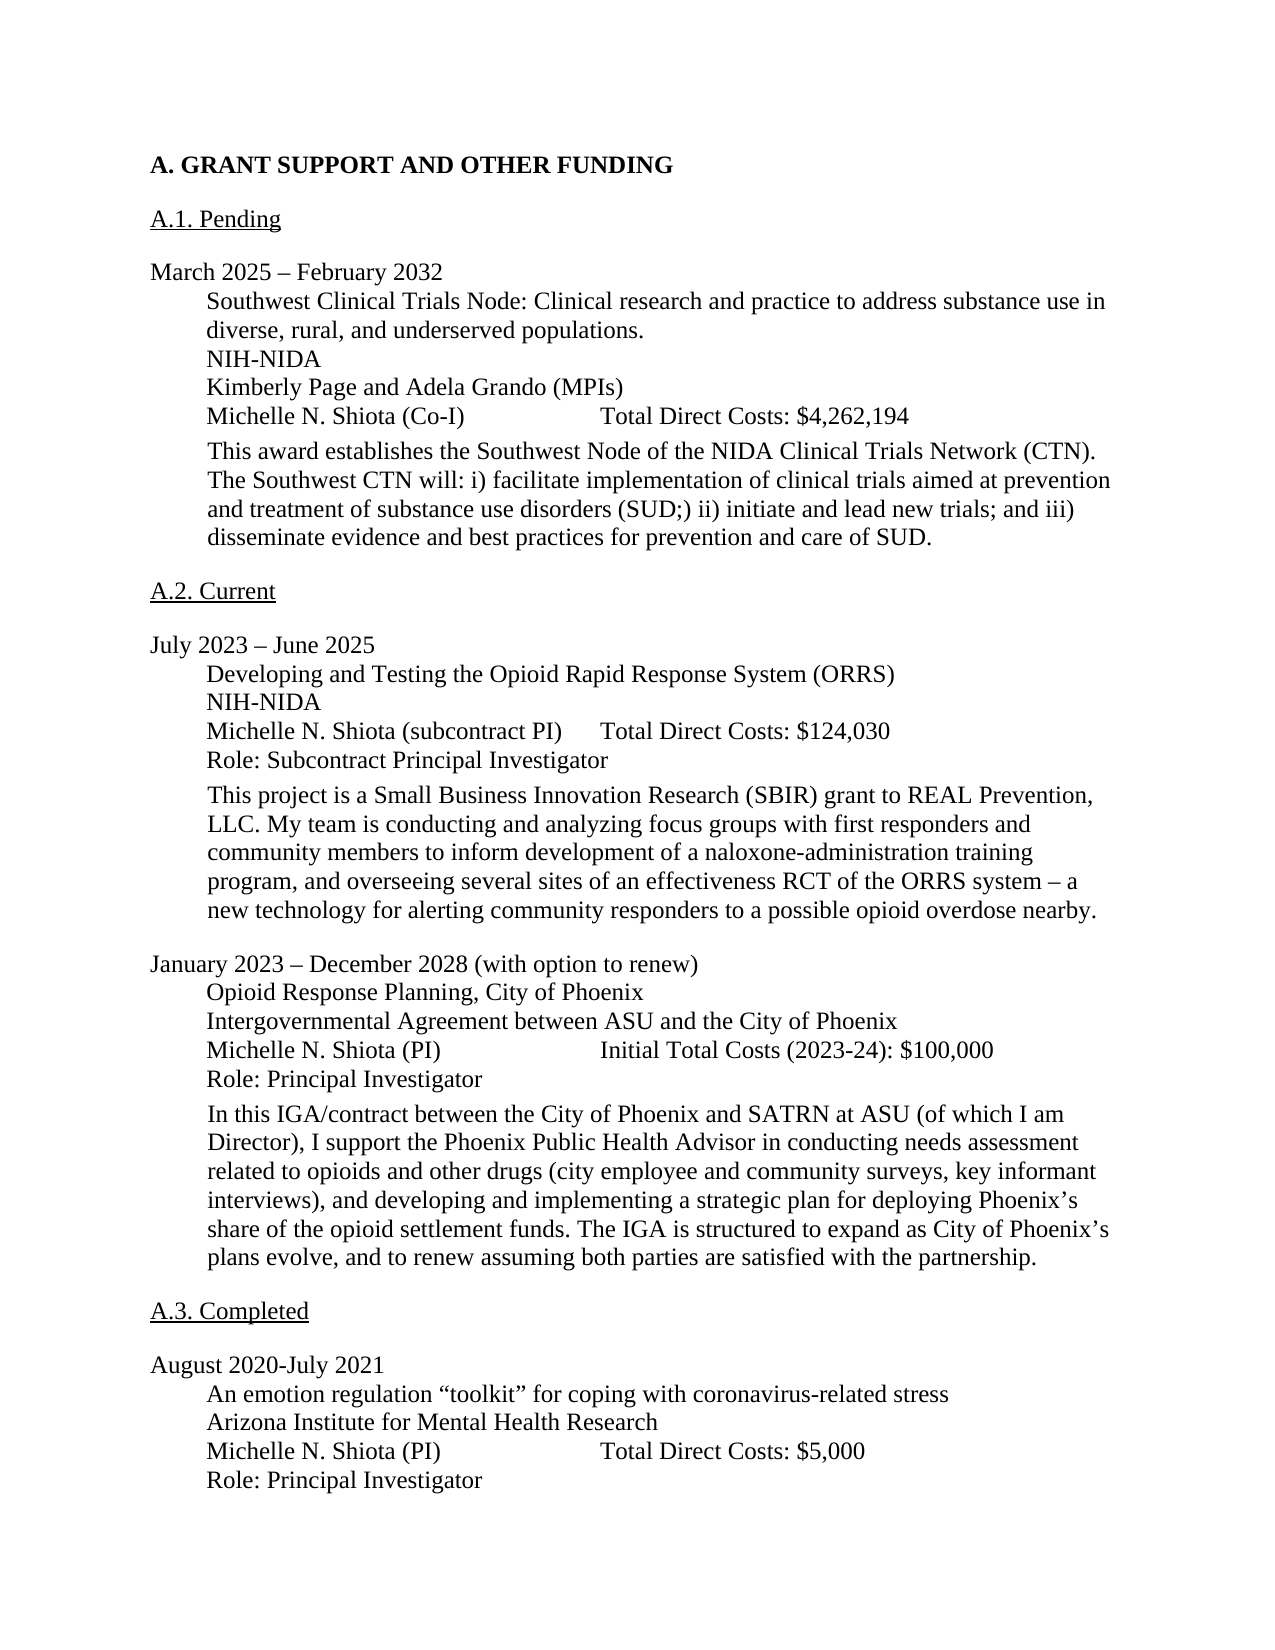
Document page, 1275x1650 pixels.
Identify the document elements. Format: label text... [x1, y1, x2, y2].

text A.3. Completed [150, 1296, 1125, 1325]
text An emotion regulation “toolkit” for coping with coronavirus-related stress [206, 1379, 1125, 1407]
text A. GRANT SUPPORT AND OTHER FUNDING [150, 150, 1125, 179]
text Arizona Institute for Mental Health Research [206, 1407, 1125, 1436]
text March 2025 – February 2032 [150, 257, 1125, 286]
text Role: Principal Investigator [206, 1064, 1125, 1092]
text Southwest Clinical Trials Node: Clinical research and practice to address substance use in diverse, rural, and underserved populations. [206, 286, 1125, 344]
text Developing and Testing the Opioid Rapid Response System (ORRS) [206, 659, 1125, 687]
text NIH-NIDA [206, 344, 1125, 372]
text A.2. Current [150, 576, 1125, 605]
text A.1. Pending [150, 204, 1125, 232]
text Intergovernmental Agreement between ASU and the City of Phoenix [206, 1006, 1125, 1035]
text August 2020-July 2021 [150, 1350, 1125, 1379]
text Kimberly Page and Adela Grando (MPIs) [206, 372, 1125, 401]
text NIH-NIDA [206, 687, 1125, 716]
text Michelle N. Shiota (PI) Initial Total Costs (2023-24): $100,000 [206, 1035, 1125, 1064]
text This project is a Small Business Innovation Research (SBIR) grant to REAL Prevention, LLC. My team is conducting and analyzing focus groups with first responders and community members to inform development of a naloxone-administration training program, and overseeing several sites of an effectiveness RCT of the ORRS system – a new technology for alerting community responders to a possible opioid overdose nearby. [207, 780, 1125, 924]
text Opioid Response Planning, City of Phoenix [206, 977, 1125, 1006]
text Role: Subcontract Principal Investigator [206, 745, 1125, 774]
text Michelle N. Shiota (Co-I) Total Direct Costs: $4,262,194 [206, 401, 1125, 430]
text In this IGA/contract between the City of Phoenix and SATRN at ASU (of which I am Director), I support the Phoenix Public Health Advisor in conducting needs assessment related to opioids and other drugs (city employee and community surveys, key informant interviews), and developing and implementing a strategic plan for deploying Phoenix’s share of the opioid settlement funds. The IGA is structured to expand as City of Phoenix’s plans evolve, and to renew assuming both parties are satisfied with the partnership. [207, 1099, 1125, 1271]
text Michelle N. Shiota (PI) Total Direct Costs: $5,000 [206, 1436, 1125, 1465]
text January 2023 – December 2028 (with option to renew) [150, 949, 1125, 977]
text This award establishes the Southwest Node of the NIDA Clinical Trials Network (CTN). The Southwest CTN will: i) facilitate implementation of clinical trials aimed at prevention and treatment of substance use disorders (SUD;) ii) initiate and lead new trials; and iii) disseminate evidence and best practices for prevention and care of SUD. [207, 436, 1125, 551]
text Michelle N. Shiota (subcontract PI) Total Direct Costs: $124,030 [206, 716, 1125, 745]
text Role: Principal Investigator [206, 1465, 1125, 1494]
text July 2023 – June 2025 [150, 630, 1125, 659]
